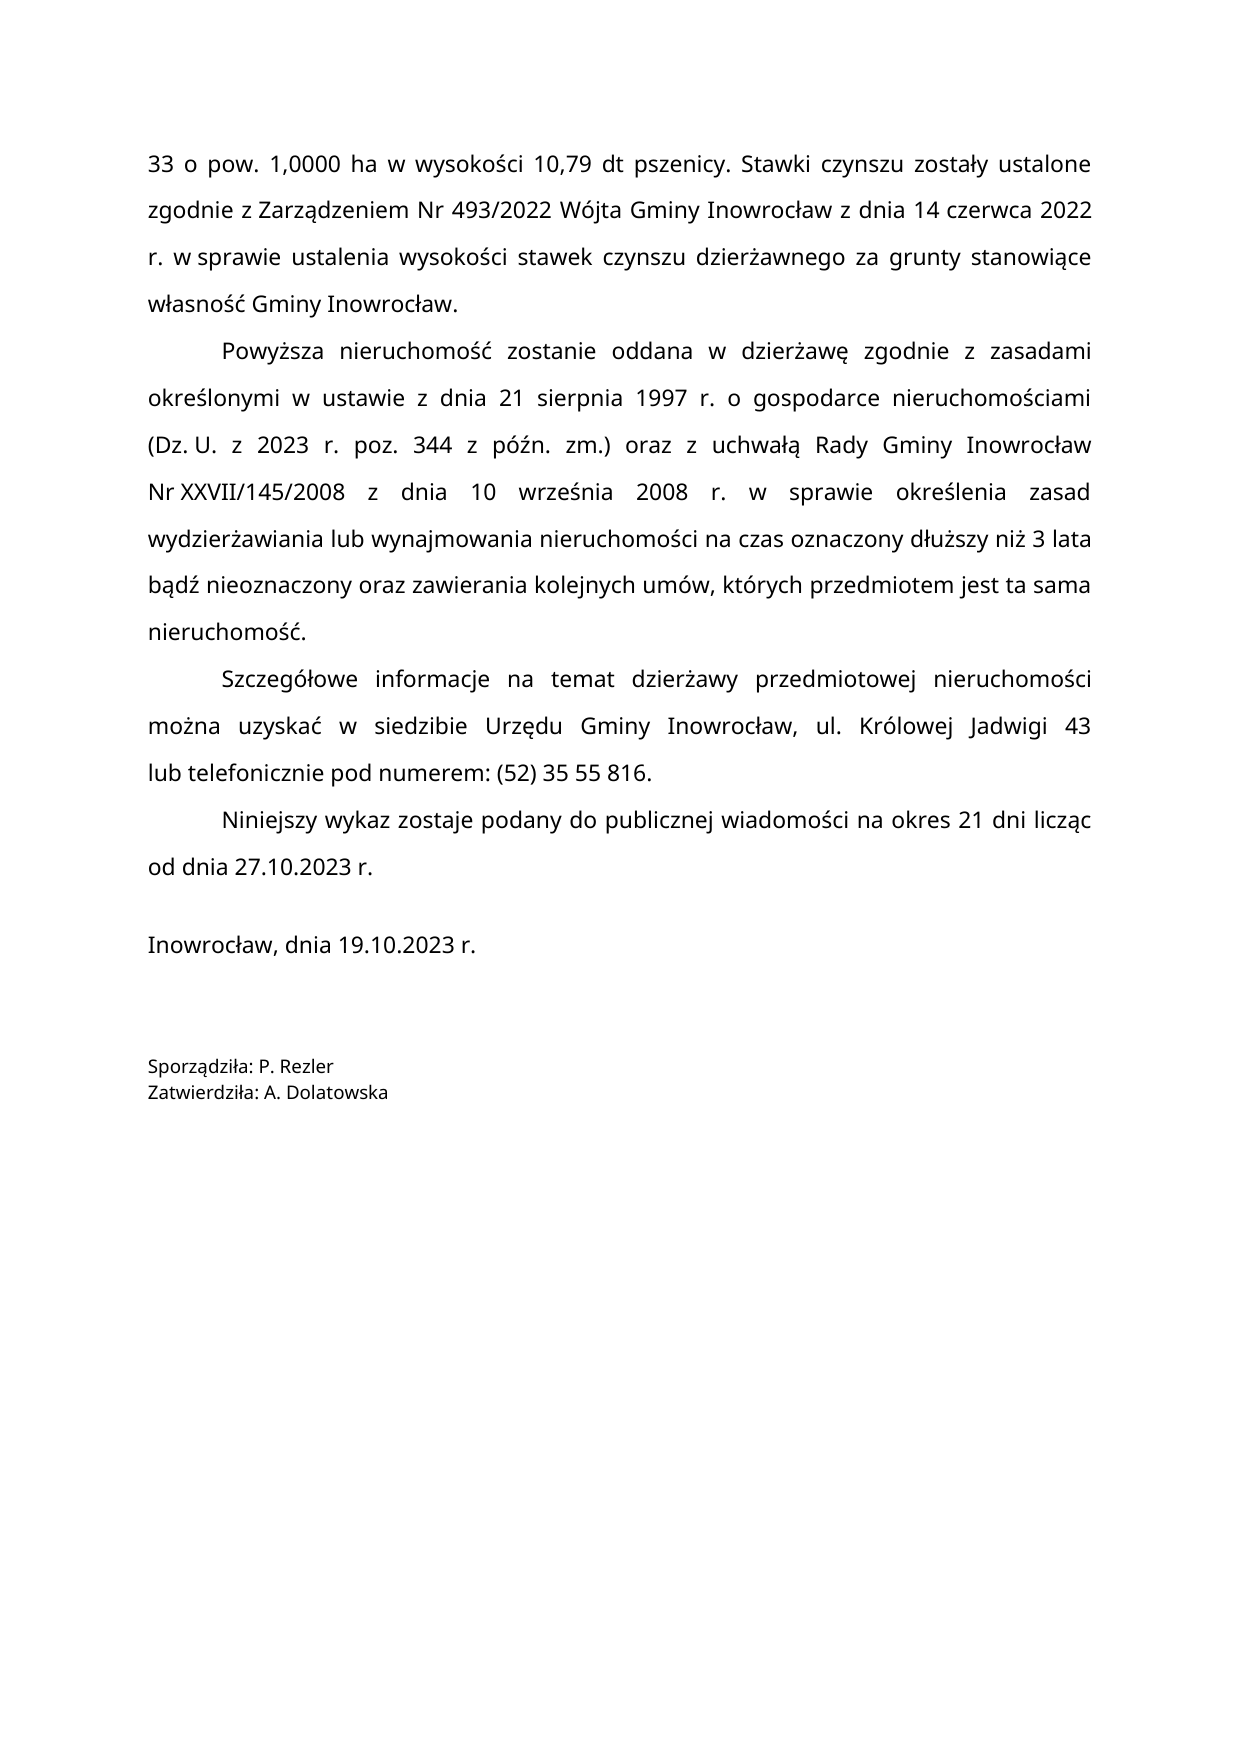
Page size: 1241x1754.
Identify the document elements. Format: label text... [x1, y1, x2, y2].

text Powyższa nieruchomość zostanie oddana w dzierżawę zgodnie z zasadami określonymi w ustawie z dnia 21 sierpnia 1997 r. o gospodarce nieruchomościami (Dz. U. z 2023 r. poz. 344 z późn. zm.) oraz z uchwałą Rady Gminy Inowrocław Nr XXVII/145/2008 z dnia 10 września 2008 r. w sprawie określenia zasad wydzierżawiania lub wynajmowania nieruchomości na czas oznaczony dłuższy niż 3 lata bądź nieoznaczony oraz zawierania kolejnych umów, których przedmiotem jest ta sama nieruchomość. [148, 335, 1093, 648]
text Niniejszy wykaz zostaje podany do publicznej wiadomości na okres 21 dni licząc od dnia 27.10.2023 r. [148, 804, 1093, 882]
text Zatwierdziła: A. Dolatowska [148, 1079, 1093, 1105]
text Sporządziła: P. Rezler [148, 1054, 1093, 1079]
text Inowrocław, dnia 19.10.2023 r. [148, 929, 1093, 960]
text Szczegółowe informacje na temat dzierżawy przedmiotowej nieruchomości można uzyskać w siedzibie Urzędu Gminy Inowrocław, ul. Królowej Jadwigi 43 lub telefonicznie pod numerem: (52) 35 55 816. [148, 663, 1093, 788]
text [148, 148, 1093, 319]
